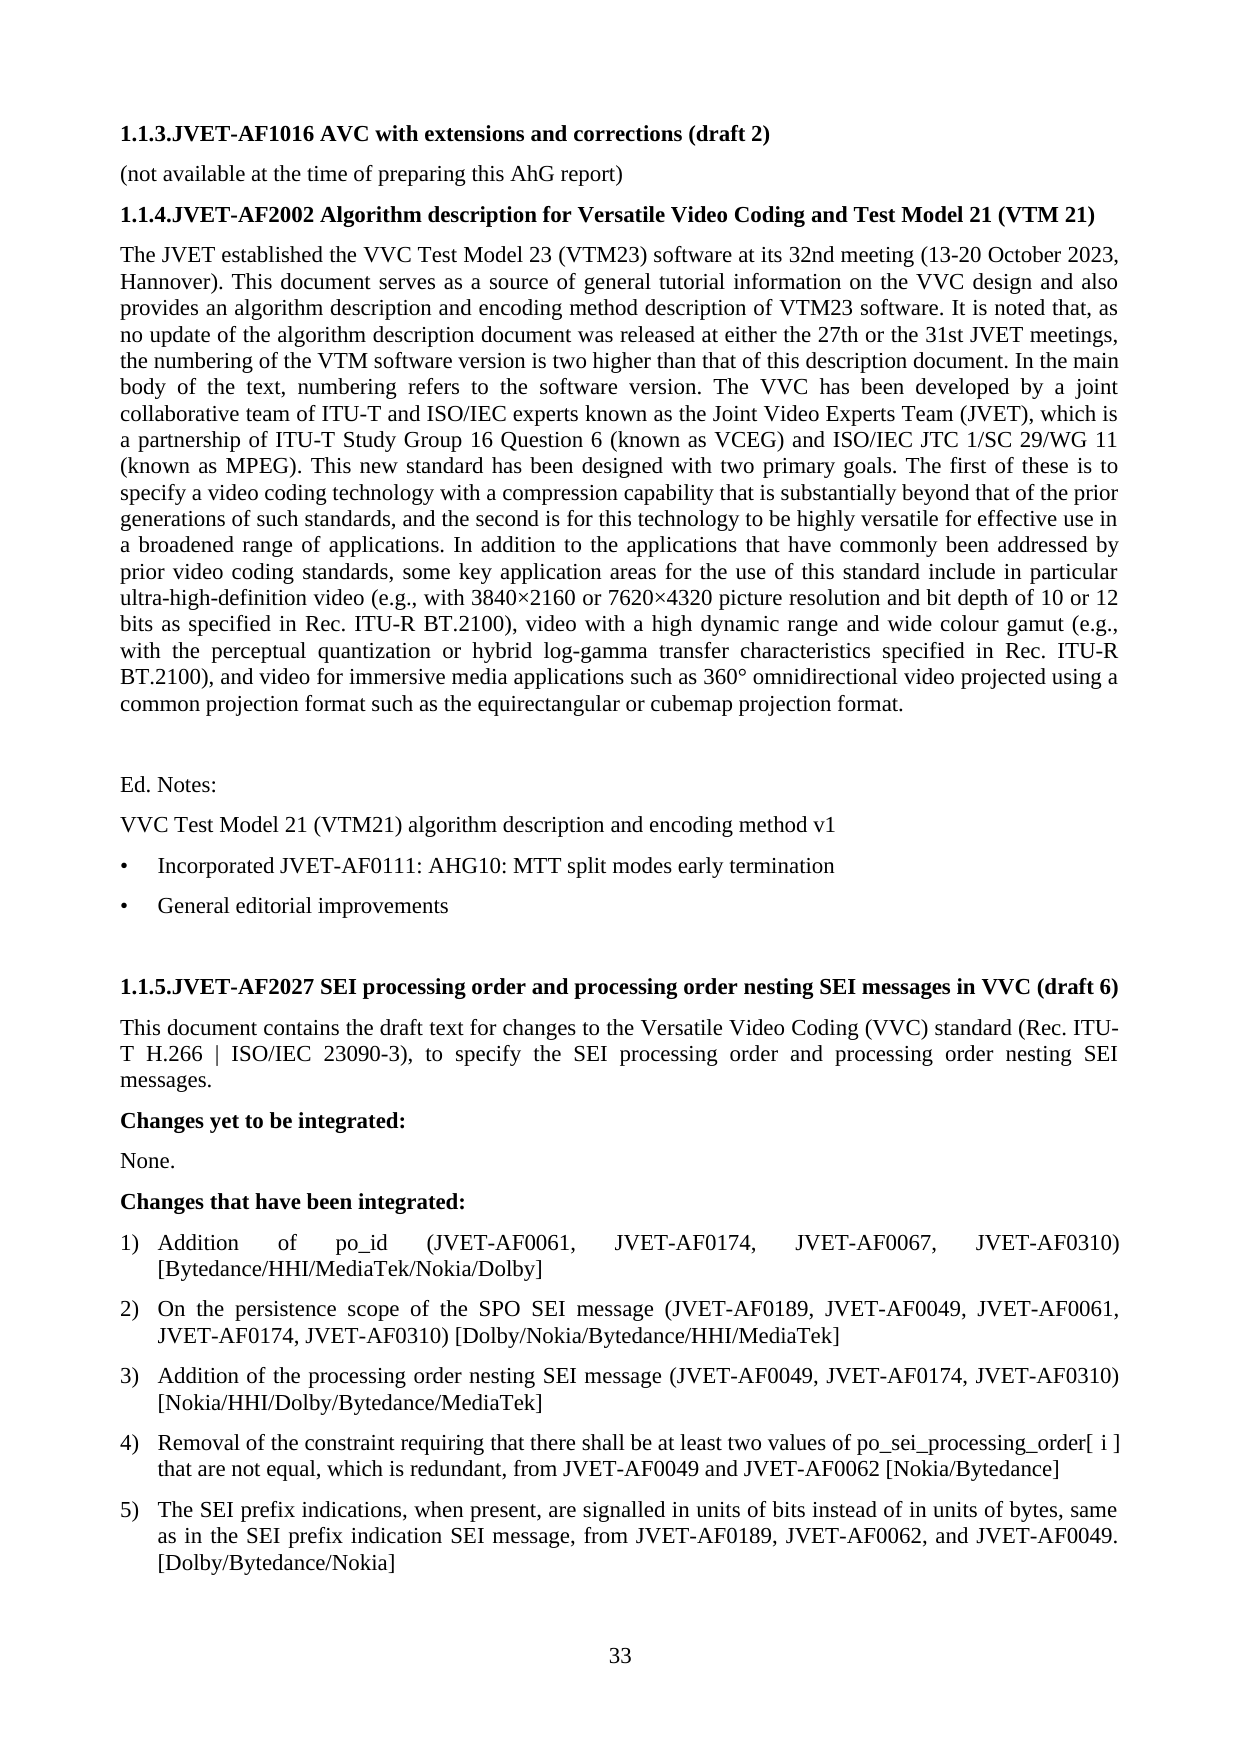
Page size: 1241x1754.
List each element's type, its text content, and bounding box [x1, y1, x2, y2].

text Ed. Notes: [120, 771, 1120, 797]
list JVET-AF2027 SEI processing order and processing order nesting SEI messages in VVC (draft 6) [120, 973, 1120, 999]
text None. [120, 1147, 1120, 1174]
list Removal of the constraint requiring that there shall be at least two values of po_sei_processing_order[ i ] that are not equal, which is redundant, from JVET-AF0049 and JVET-AF0062 [Nokia/Bytedance] [120, 1429, 1120, 1482]
list On the persistence scope of the SPO SEI message (JVET-AF0189, JVET-AF0049, JVET-AF0061, JVET-AF0174, JVET-AF0310) [Dolby/Nokia/Bytedance/HHI/MediaTek] [120, 1295, 1120, 1348]
text Changes that have been integrated: [120, 1188, 1120, 1214]
text (not available at the time of preparing this AhG report) [120, 161, 1120, 187]
text This document contains the draft text for changes to the Versatile Video Coding (VVC) standard (Rec. ITU-T H.266 | ISO/IEC 23090-3), to specify the SEI processing order and processing order nesting SEI messages. [120, 1014, 1120, 1093]
text VVC Test Model 21 (VTM21) algorithm description and encoding method v1 [120, 811, 1120, 837]
text • General editorial improvements [120, 892, 1120, 918]
text Changes yet to be integrated: [120, 1107, 1120, 1133]
text • Incorporated JVET-AF0111: AHG10: MTT split modes early termination [120, 852, 1120, 878]
text The JVET established the VVC Test Model 23 (VTM23) software at its 32nd meeting (13-20 October 2023, Hannover). This document serves as a source of general tutorial information on the VVC design and also provides an algorithm description and encoding method description of VTM23 software. It is noted that, as no update of the algorithm description document was released at either the 27th or the 31st JVET meetings, the numbering of the VTM software version is two higher than that of this description document. In the main body of the text, numbering refers to the software version. The VVC has been developed by a joint collaborative team of ITU-T and ISO/IEC experts known as the Joint Video Experts Team (JVET), which is a partnership of ITU-T Study Group 16 Question 6 (known as VCEG) and ISO/IEC JTC 1/SC 29/WG 11 (known as MPEG). This new standard has been designed with two primary goals. The first of these is to specify a video coding technology with a compression capability that is substantially beyond that of the prior generations of such standards, and the second is for this technology to be highly versatile for effective use in a broadened range of applications. In addition to the applications that have commonly been addressed by prior video coding standards, some key application areas for the use of this standard include in particular ultra-high-definition video (e.g., with 3840×2160 or 7620×4320 picture resolution and bit depth of 10 or 12 bits as specified in Rec. ITU-R BT.2100), video with a high dynamic range and wide colour gamut (e.g., with the perceptual quantization or hybrid log-gamma transfer characteristics specified in Rec. ITU-R BT.2100), and video for immersive media applications such as 360° omnidirectional video projected using a common projection format such as the equirectangular or cubemap projection format. [120, 242, 1120, 716]
list JVET-AF1016 AVC with extensions and corrections (draft 2) [120, 120, 1120, 146]
list Addition of po_id (JVET-AF0061, JVET-AF0174, JVET-AF0067, JVET-AF0310) [Bytedance/HHI/MediaTek/Nokia/Dolby] [120, 1228, 1120, 1281]
list Addition of the processing order nesting SEI message (JVET-AF0049, JVET-AF0174, JVET-AF0310) [Nokia/HHI/Dolby/Bytedance/MediaTek] [120, 1362, 1120, 1415]
list JVET-AF2002 Algorithm description for Versatile Video Coding and Test Model 21 (VTM 21) [120, 201, 1120, 227]
list The SEI prefix indications, when present, are signalled in units of bits instead of in units of bytes, same as in the SEI prefix indication SEI message, from JVET-AF0189, JVET-AF0062, and JVET-AF0049. [Dolby/Bytedance/Nokia] [120, 1496, 1120, 1575]
